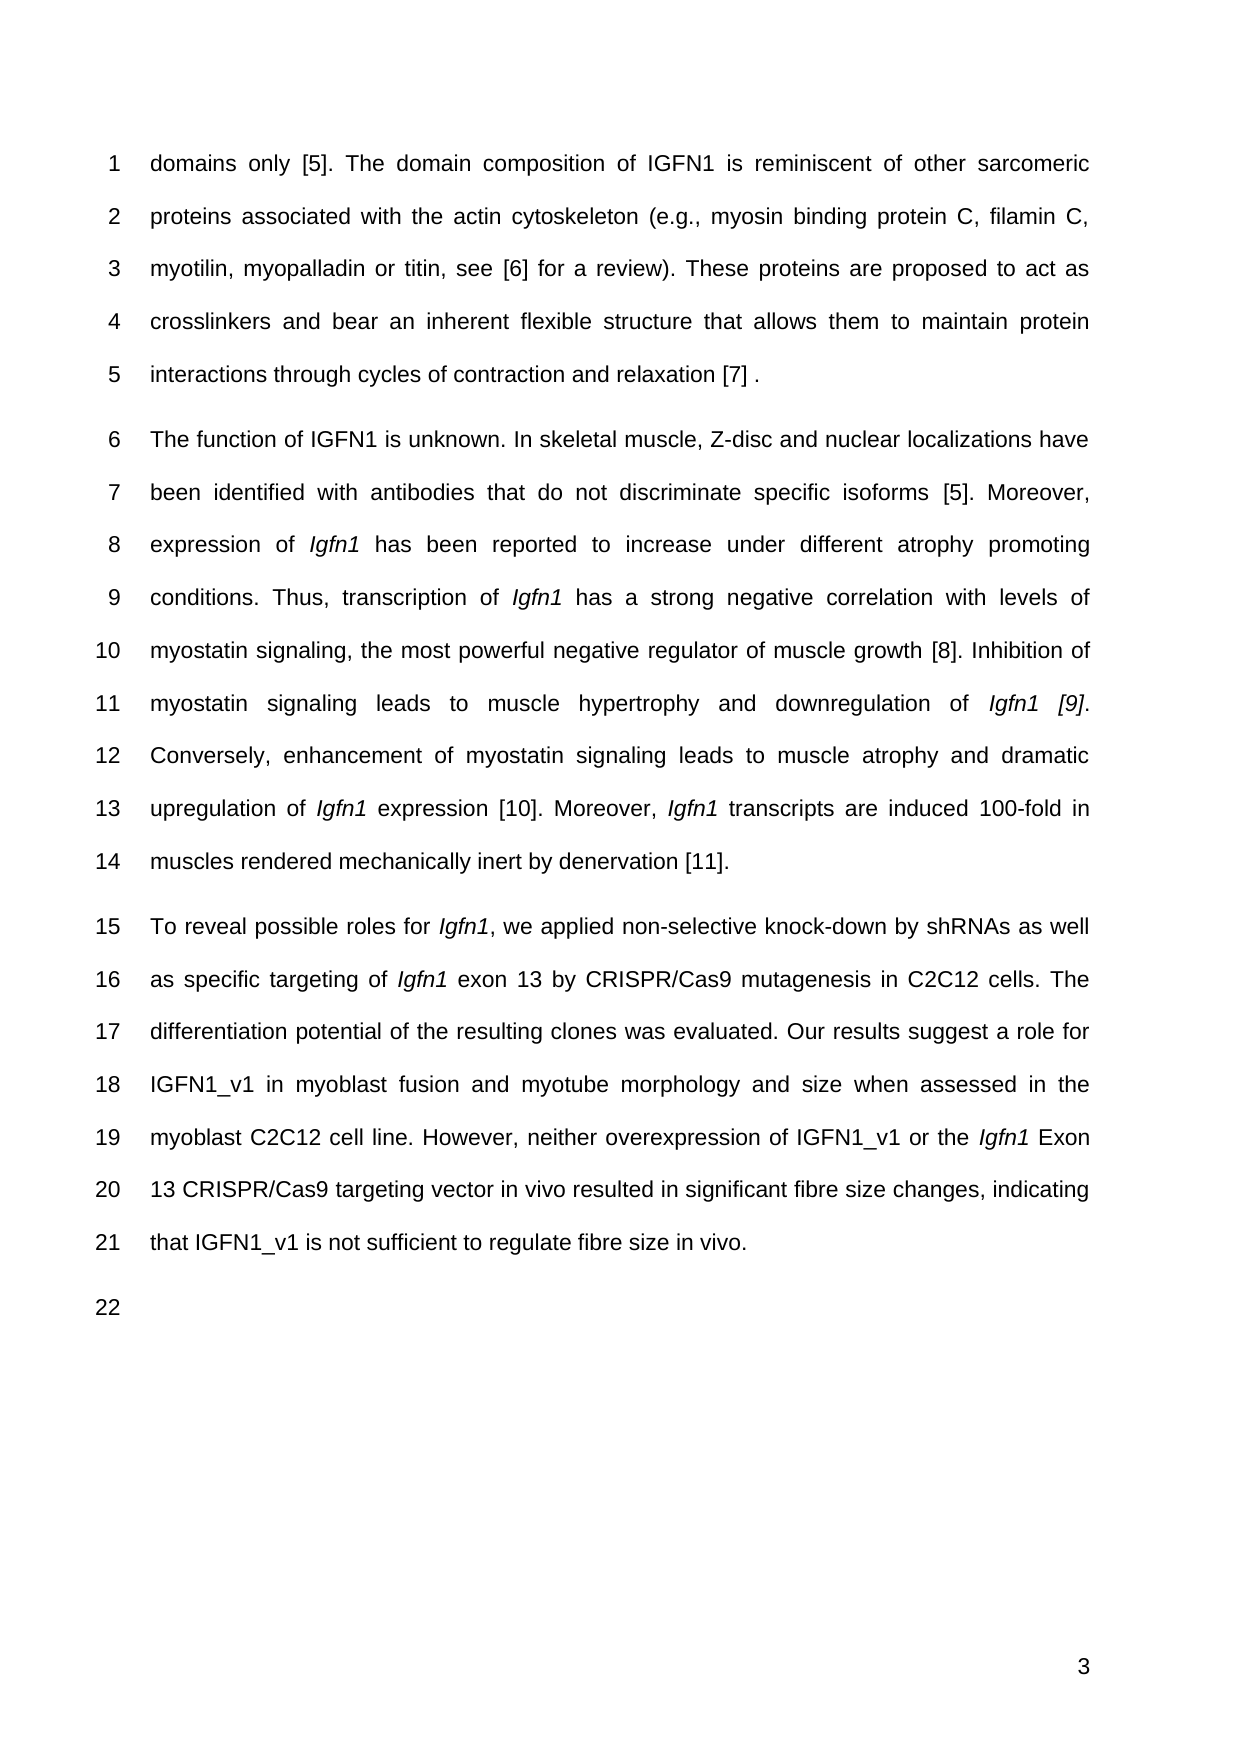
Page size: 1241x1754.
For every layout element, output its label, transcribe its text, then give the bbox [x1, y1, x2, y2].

text To reveal possible roles for Igfn1, we applied non-selective knock-down by shRNAs as well as specific targeting of Igfn1 exon 13 by CRISPR/Cas9 mutagenesis in C2C12 cells. The differentiation potential of the resulting clones was evaluated. Our results suggest a role for IGFN1_v1 in myoblast fusion and myotube morphology and size when assessed in the myoblast C2C12 cell line. However, neither overexpression of IGFN1_v1 or the Igfn1 Exon 13 CRISPR/Cas9 targeting vector in vivo resulted in significant fibre size changes, indicating that IGFN1_v1 is not sufficient to regulate fibre size in vivo. [150, 913, 1090, 1256]
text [150, 150, 1090, 387]
text The function of IGFN1 is unknown. In skeletal muscle, Z-disc and nuclear localizations have been identified with antibodies that do not discriminate specific isoforms [5]. Moreover, expression of Igfn1 has been reported to increase under different atrophy promoting conditions. Thus, transcription of Igfn1 has a strong negative correlation with levels of myostatin signaling, the most powerful negative regulator of muscle growth [8]. Inhibition of myostatin signaling leads to muscle hypertrophy and downregulation of Igfn1 [9]. Conversely, enhancement of myostatin signaling leads to muscle atrophy and dramatic upregulation of Igfn1 expression [10]. Moreover, Igfn1 transcripts are induced 100-fold in muscles rendered mechanically inert by denervation [11]. [150, 426, 1090, 874]
